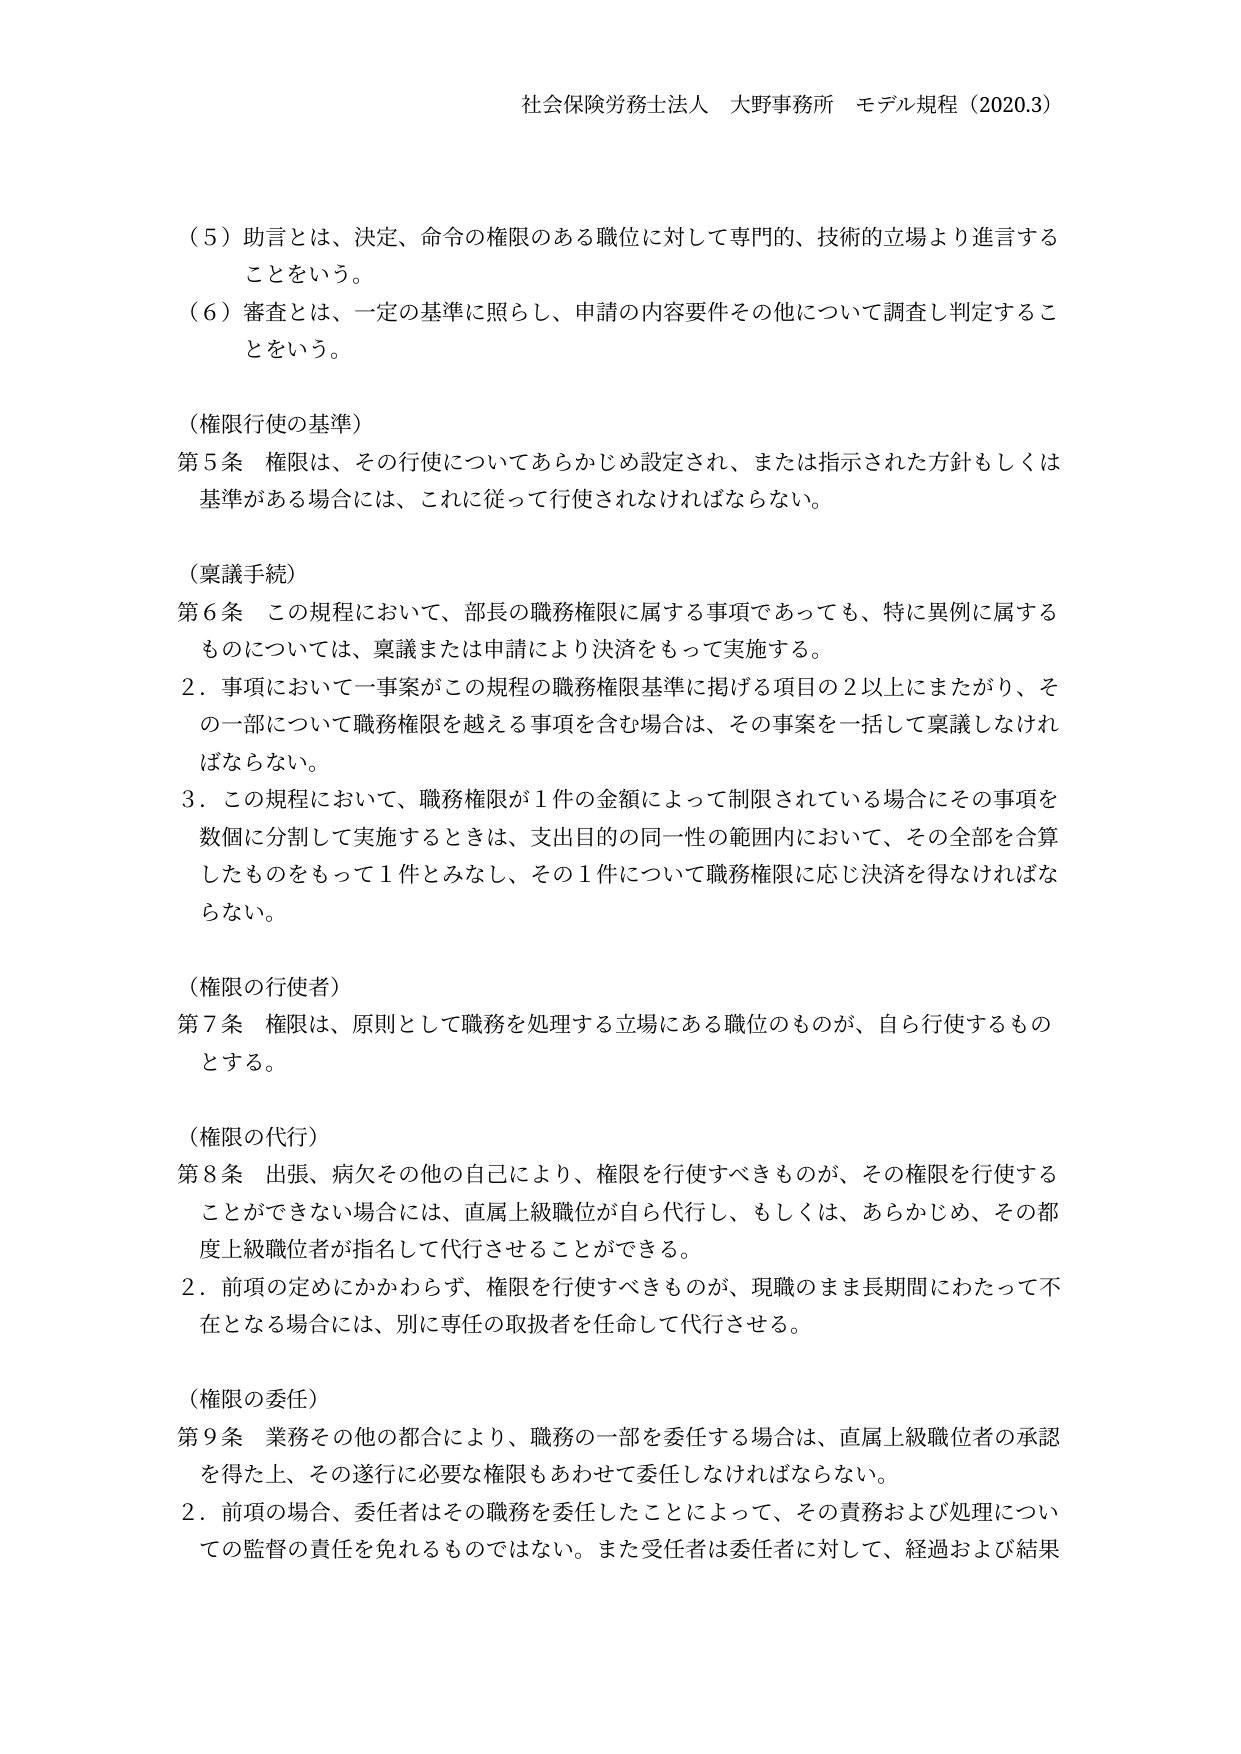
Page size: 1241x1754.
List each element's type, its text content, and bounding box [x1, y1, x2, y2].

text （６）審査とは、一定の基準に照らし、申請の内容要件その他について調査し判定することをいう。 [177, 292, 1063, 367]
text ２．前項の定めにかかわらず、権限を行使すべきものが、現職のまま長期間にわたって不在となる場合には、別に専任の取扱者を任命して代行させる。 [177, 1267, 1063, 1342]
text （権限の行使者） [177, 967, 1063, 1004]
text （権限の委任） [177, 1379, 1063, 1417]
text ２．事項において一事案がこの規程の職務権限基準に掲げる項目の２以上にまたがり、その一部について職務権限を越える事項を含む場合は、その事案を一括して稟議しなければならない。 [177, 667, 1063, 779]
text 第８条 出張、病欠その他の自己により、権限を行使すべきものが、その権限を行使することができない場合には、直属上級職位が自ら代行し、もしくは、あらかじめ、その都度上級職位者が指名して代行させることができる。 [177, 1154, 1063, 1267]
text 第９条 業務その他の都合により、職務の一部を委任する場合は、直属上級職位者の承認を得た上、その遂行に必要な権限もあわせて委任しなければならない。 [177, 1417, 1063, 1492]
text 第５条 権限は、その行使についてあらかじめ設定され、または指示された方針もしくは基準がある場合には、これに従って行使されなければならない。 [177, 442, 1063, 517]
text 第６条 この規程において、部長の職務権限に属する事項であっても、特に異例に属するものについては、稟議または申請により決済をもって実施する。 [177, 592, 1063, 667]
text （権限の代行） [177, 1117, 1063, 1154]
text （５）助言とは、決定、命令の権限のある職位に対して専門的、技術的立場より進言することをいう。 [177, 217, 1063, 292]
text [177, 1492, 1063, 1567]
text （権限行使の基準） [177, 404, 1063, 442]
text ３．この規程において、職務権限が１件の金額によって制限されている場合にその事項を数個に分割して実施するときは、支出目的の同一性の範囲内において、その全部を合算したものをもって１件とみなし、その１件について職務権限に応じ決済を得なければならない。 [177, 779, 1063, 929]
text とする。 [177, 1042, 1063, 1079]
text （稟議手続） [177, 554, 1063, 592]
text 第７条 権限は、原則として職務を処理する立場にある職位のものが、自ら行使するもの [177, 1004, 1063, 1042]
